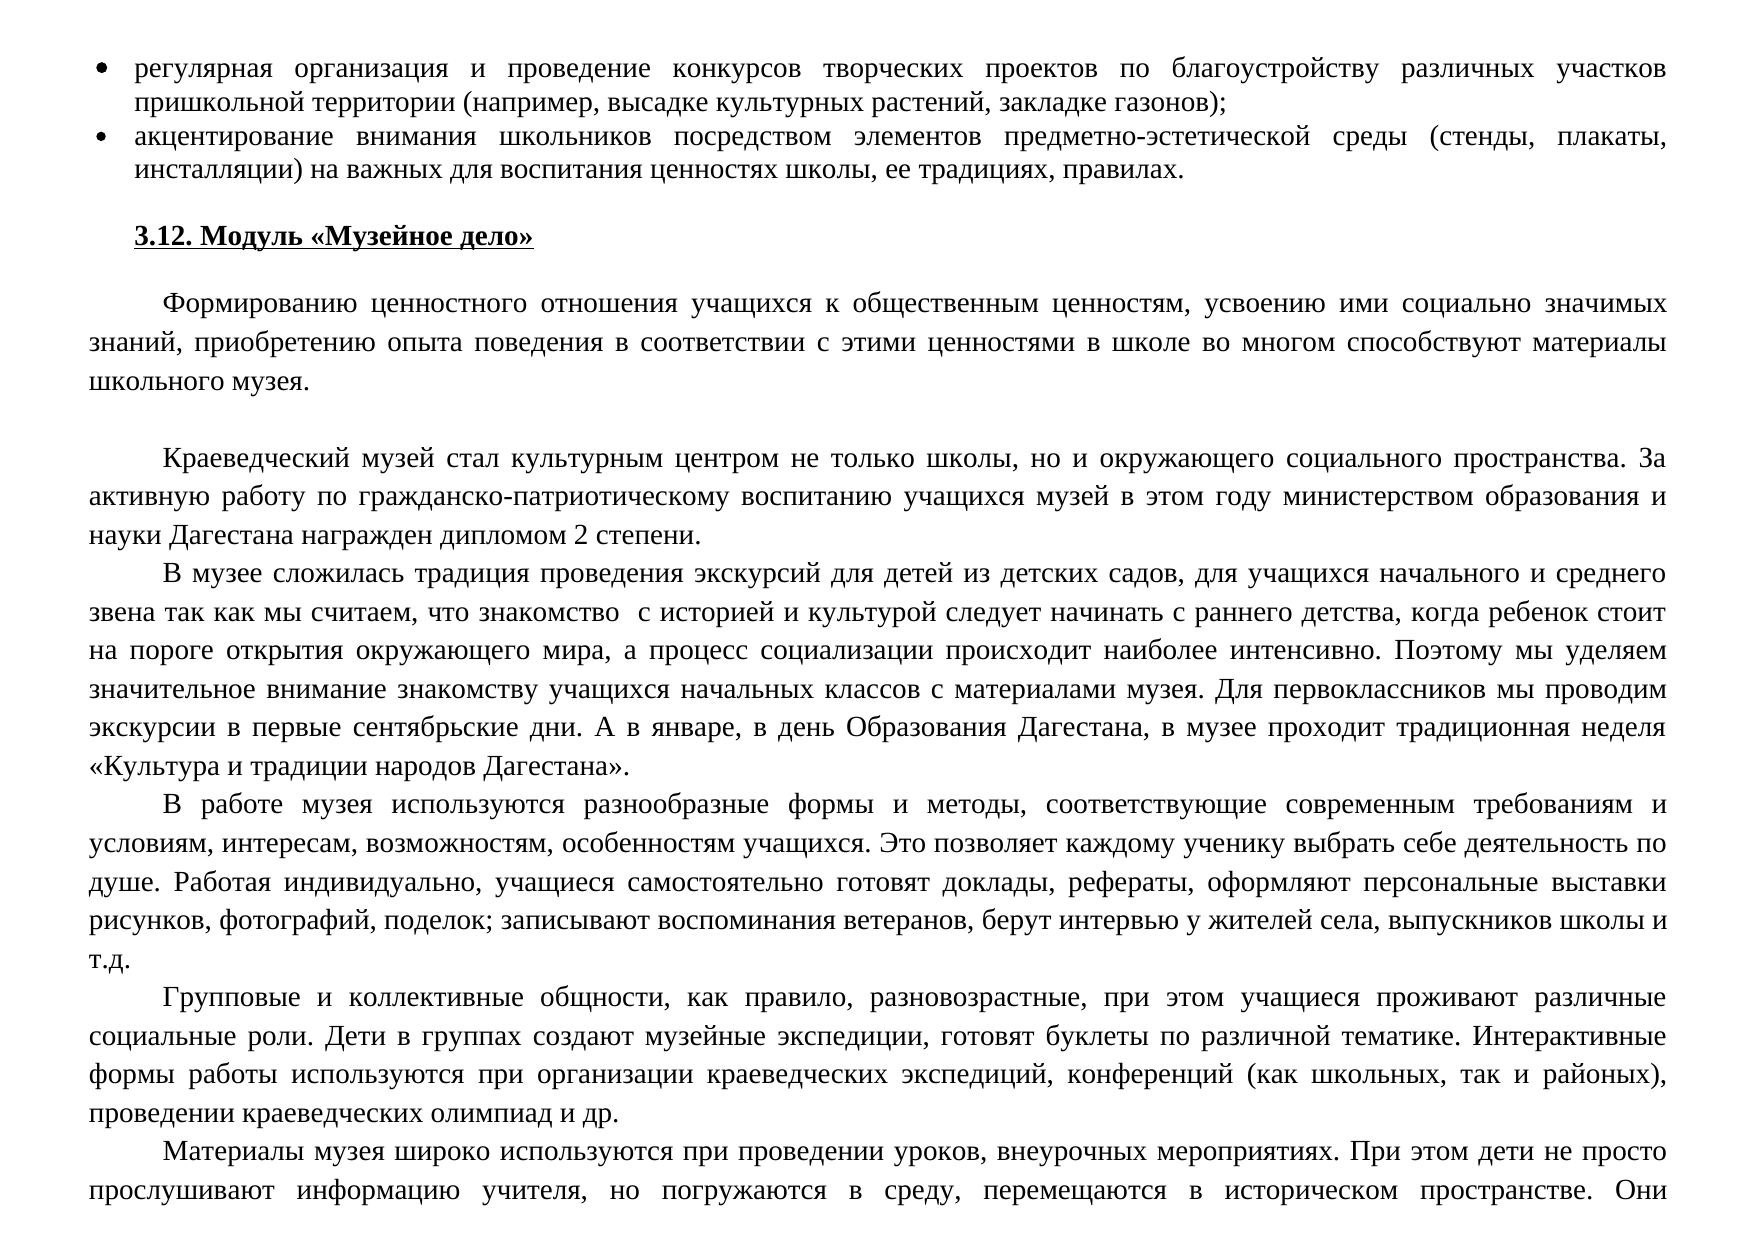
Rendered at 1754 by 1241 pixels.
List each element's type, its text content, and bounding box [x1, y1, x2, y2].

list регулярная организация и проведение конкурсов творческих проектов по благоустройству различных участков пришкольной территории (например, высадке культурных растений, закладке газонов); [97, 51, 1668, 118]
text Формированию ценностного отношения учащихся к общественным ценностям, усвоению ими социально значимых знаний, приобретению опыта поведения в соответствии с этими ценностями в школе во многом способствуют материалы школьного музея. [89, 286, 1668, 396]
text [89, 1133, 1668, 1206]
text Краеведческий музей стал культурным центром не только школы, но и окружающего социального пространства. За активную работу по гражданско-патриотическому воспитанию учащихся музей в этом году министерством образования и науки Дагестана награжден дипломом 2 степени. [89, 440, 1668, 550]
text В работе музея используются разнообразные формы и методы, соответствующие современным требованиям и условиям, интересам, возможностям, особенностям учащихся. Это позволяет каждому ученику выбрать себе деятельность по душе. Работая индивидуально, учащиеся самостоятельно готовят доклады, рефераты, оформляют персональные выставки рисунков, фотографий, поделок; записывают воспоминания ветеранов, берут интервью у жителей села, выпускников школы и т.д. [89, 787, 1668, 974]
text В музее сложилась традиция проведения экскурсий для детей из детских садов, для учащихся начального и среднего звена так как мы считаем, что знакомство с историей и культурой следует начинать с раннего детства, когда ребенок стоит на пороге открытия окружающего мира, а процесс социализации происходит наиболее интенсивно. Поэтому мы уделяем значительное внимание знакомству учащихся начальных классов с материалами музея. Для первоклассников мы проводим экскурсии в первые сентябрьские дни. А в январе, в день Образования Дагестана, в музее проходит традиционная неделя «Культура и традиции народов Дагестана». [89, 555, 1668, 782]
text Групповые и коллективные общности, как правило, разновозрастные, при этом учащиеся проживают различные социальные роли. Дети в группах создают музейные экспедиции, готовят буклеты по различной тематике. Интерактивные формы работы используются при организации краеведческих экспедиций, конференций (как школьных, так и районых), проведении краеведческих олимпиад и др. [89, 979, 1668, 1128]
text 3.12. Модуль «Музейное дело» [134, 218, 1668, 252]
list акцентирование внимания школьников посредством элементов предметно-эстетической среды (стенды, плакаты, инсталляции) на важных для воспитания ценностях школы, ее традициях, правилах. [97, 118, 1668, 185]
